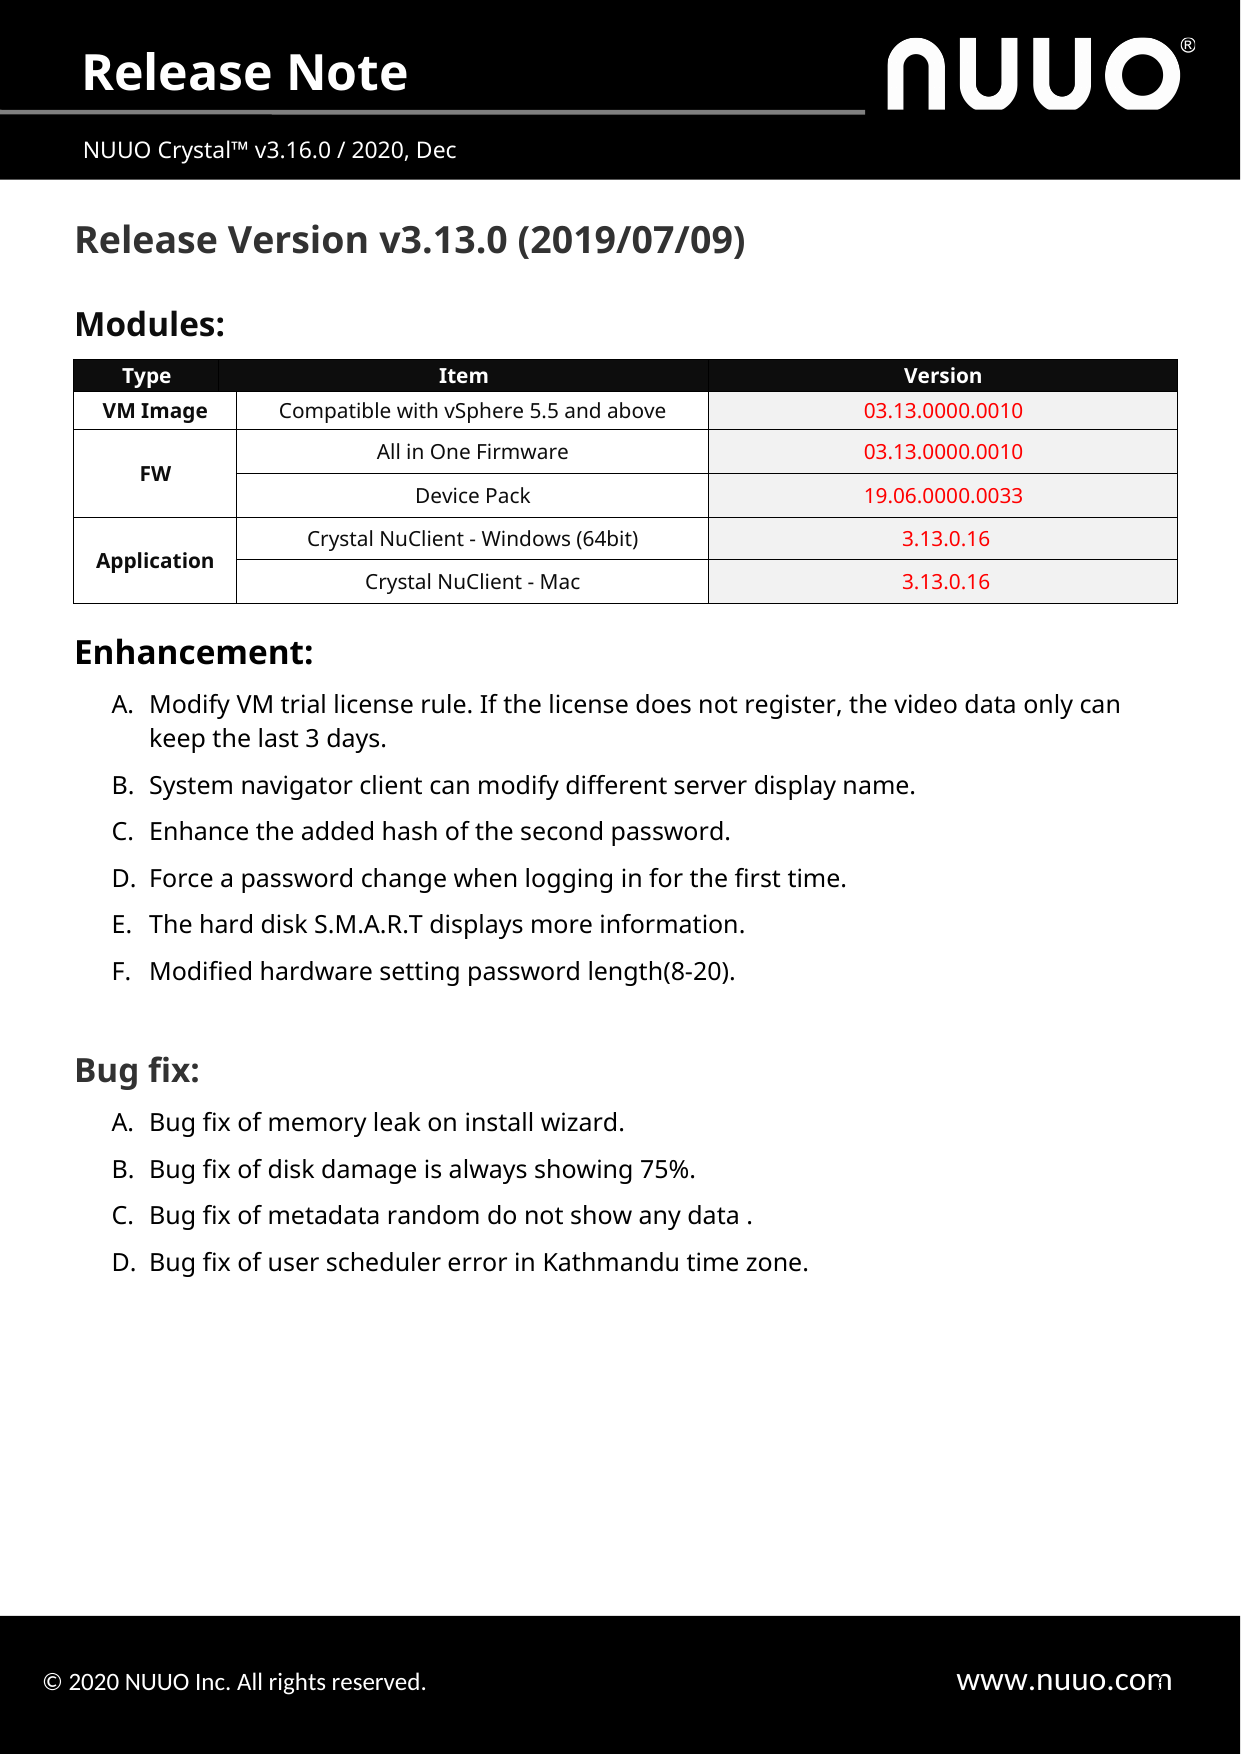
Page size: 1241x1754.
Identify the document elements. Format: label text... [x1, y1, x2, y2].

text Bug fix: [74, 1047, 1166, 1092]
table_cell Crystal NuClient - Windows (64bit) [237, 518, 708, 559]
table_cell Compatible with vSphere 5.5 and above [237, 392, 708, 429]
table_cell Device Pack [237, 474, 708, 517]
table_cell 03.13.0000.0010 [709, 392, 1177, 429]
list System navigator client can modify different server display name. [111, 767, 1166, 801]
table_cell All in One Firmware [237, 430, 708, 473]
table_cell 3.13.0.16 [709, 560, 1177, 603]
table_cell 03.13.0000.0010 [709, 430, 1177, 473]
table_header Version [709, 360, 1177, 391]
picture [887, 37, 1196, 110]
table_cell VM Image [74, 392, 236, 429]
text Release Version v3.13.0 (2019/07/09) [74, 213, 1166, 288]
table_cell Application [74, 518, 236, 603]
list Bug fix of user scheduler error in Kathmandu time zone. [111, 1244, 1166, 1278]
table_cell FW [74, 430, 236, 517]
list Bug fix of metadata random do not show any data . [111, 1198, 1166, 1232]
list Modified hardware setting password length(8-20). [111, 954, 1166, 988]
list Force a password change when logging in for the first time. [111, 861, 1166, 894]
table_cell 19.06.0000.0033 [709, 474, 1177, 517]
list The hard disk S.M.A.R.T displays more information. [111, 907, 1166, 941]
list Bug fix of disk damage is always showing 75%. [111, 1151, 1166, 1185]
text Enhancement: [74, 629, 1166, 674]
list Bug fix of memory leak on install wizard. [111, 1105, 1166, 1139]
list Modify VM trial license rule. If the license does not register, the video data only can keep the last 3 days. [111, 687, 1166, 755]
table_header Item [219, 360, 708, 391]
list Enhance the added hash of the second password. [111, 814, 1166, 848]
text Modules: [74, 301, 1166, 346]
table_cell 3.13.0.16 [709, 518, 1177, 559]
table_cell Crystal NuClient - Mac [237, 560, 708, 603]
table_header Type [74, 360, 218, 391]
